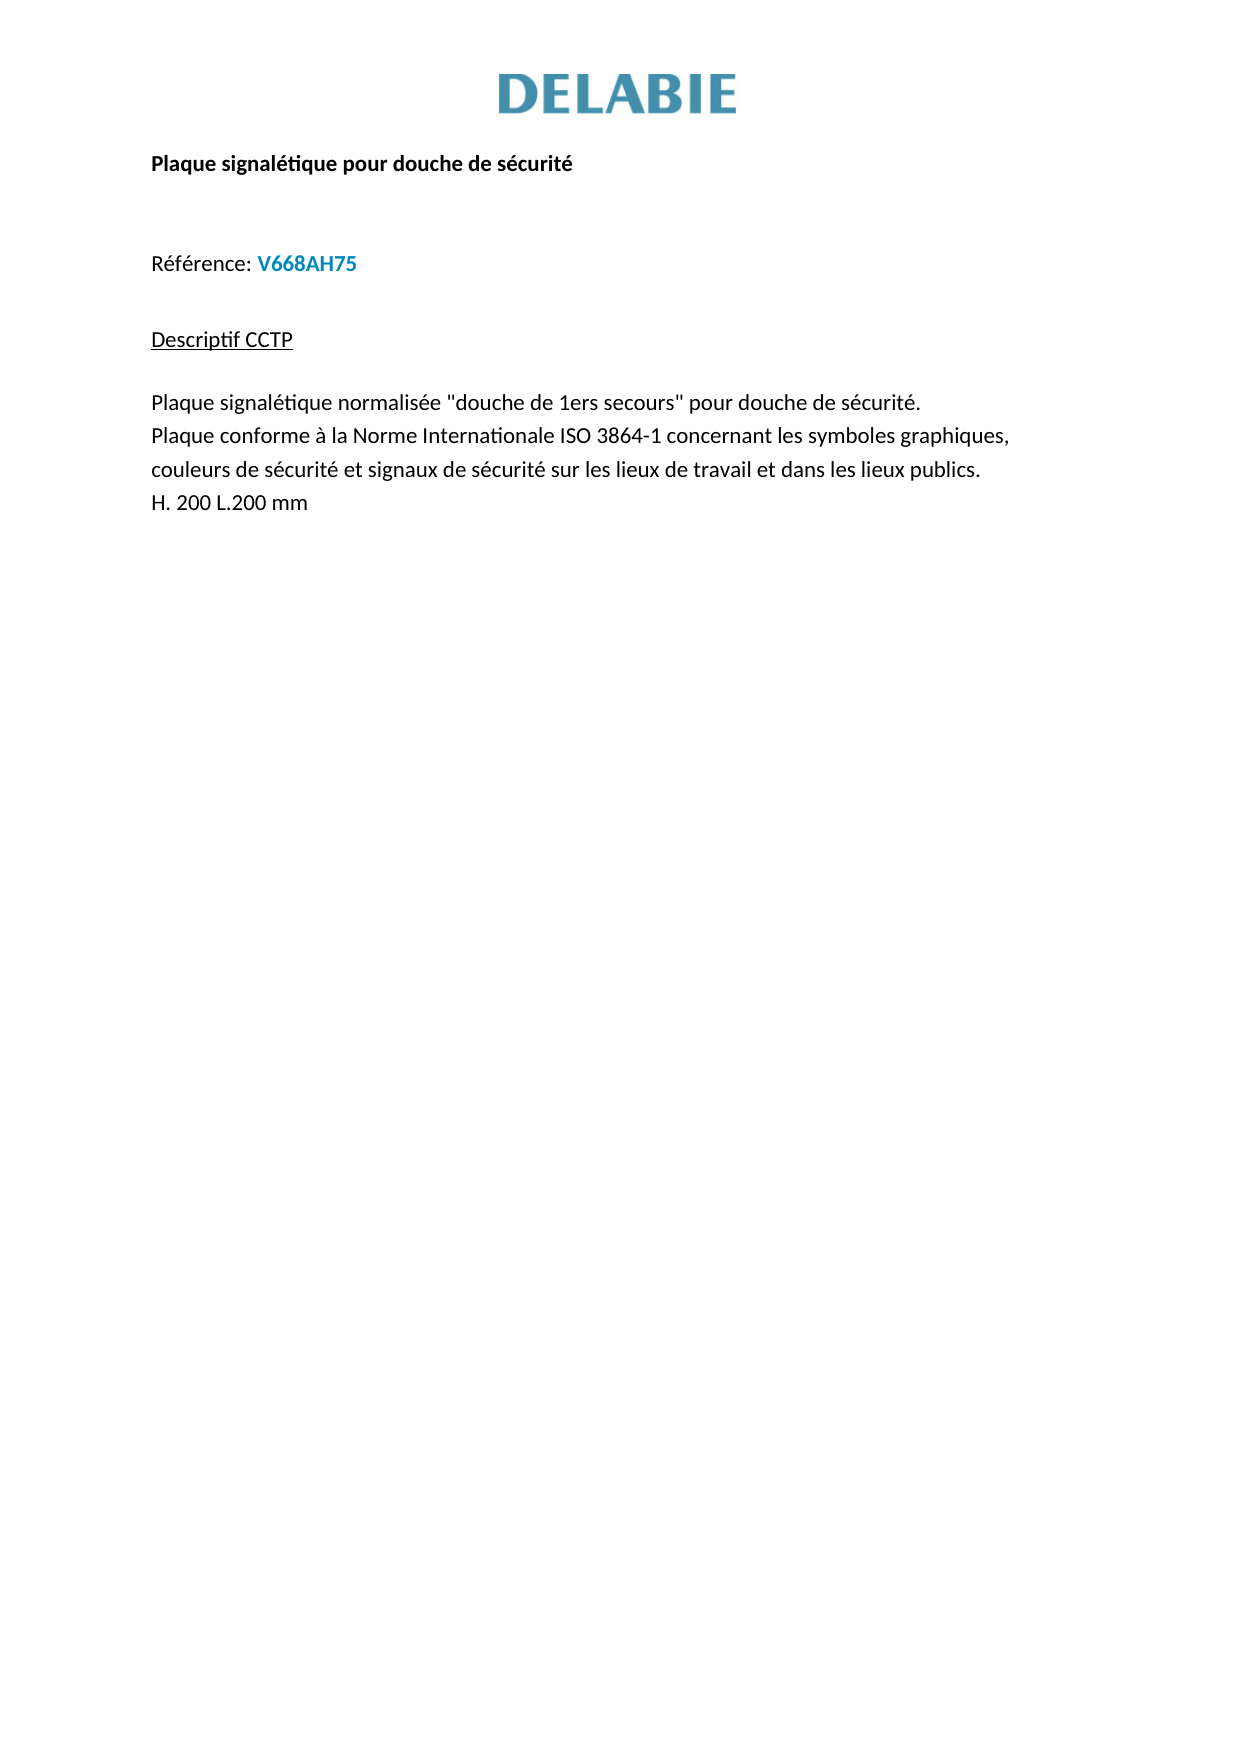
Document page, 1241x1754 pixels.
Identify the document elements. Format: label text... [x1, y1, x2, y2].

text Référence: V668AH75 [151, 249, 1084, 277]
picture [497, 74, 738, 114]
text Plaque signalétique normalisée "douche de 1ers secours" pour douche de sécurité. [151, 388, 1084, 416]
text Plaque signalétique pour douche de sécurité [151, 149, 1084, 177]
text Descriptif CCTP [151, 325, 1084, 353]
text H. 200 L.200 mm [151, 488, 1084, 517]
text Plaque conforme à la Norme Internationale ISO 3864-1 concernant les symboles graphiques, couleurs de sécurité et signaux de sécurité sur les lieux de travail et dans les lieux publics. [151, 421, 1084, 483]
